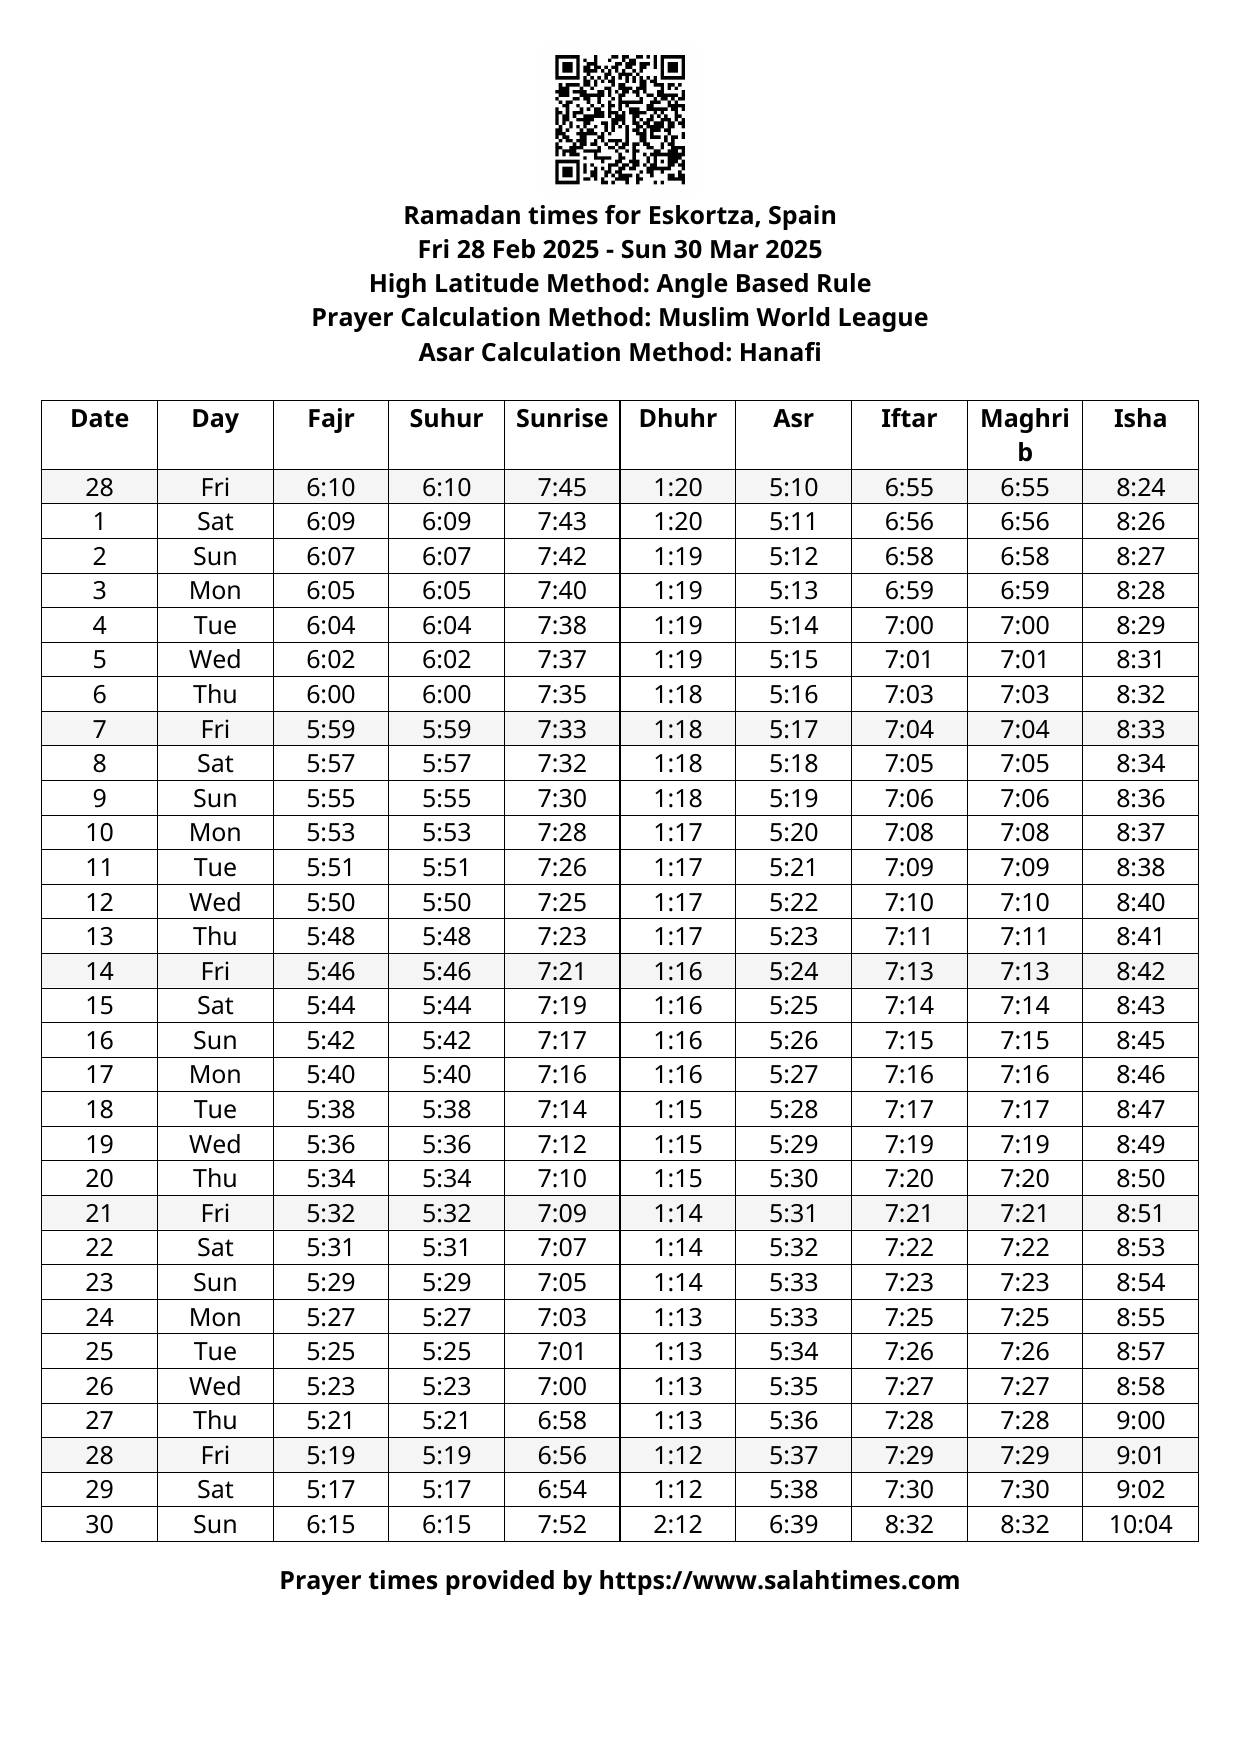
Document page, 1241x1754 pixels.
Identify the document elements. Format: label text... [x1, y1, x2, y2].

table_cell 7:23 [852, 1265, 967, 1299]
table_header Maghrib [968, 401, 1082, 469]
table_cell 5:29 [389, 1265, 504, 1299]
table_cell Sun [158, 539, 273, 572]
table_cell Thu [158, 1161, 273, 1195]
table_cell 8:24 [1083, 470, 1198, 503]
table_cell 5:23 [736, 919, 851, 953]
table_cell 7:09 [852, 850, 967, 884]
table_cell 28 [42, 1438, 157, 1472]
table_cell Sun [158, 1265, 273, 1299]
table_cell 5:27 [736, 1058, 851, 1091]
table_cell 1 [42, 504, 157, 538]
table_cell 5:32 [389, 1196, 504, 1229]
table_cell 7:03 [505, 1300, 619, 1333]
text Fri 28 Feb 2025 - Sun 30 Mar 2025 [42, 232, 1198, 266]
table_cell 7:30 [852, 1473, 967, 1506]
table_cell 7:16 [505, 1058, 619, 1091]
table_cell 7:00 [852, 608, 967, 642]
table_cell 7:08 [852, 816, 967, 849]
table_cell 7:14 [852, 989, 967, 1022]
table_header Isha [1083, 401, 1198, 469]
table_cell 1:16 [621, 1023, 735, 1057]
table_cell 1:13 [621, 1369, 735, 1402]
table_cell 8:33 [1083, 712, 1198, 745]
table_cell 5:35 [736, 1369, 851, 1402]
table_cell 8:34 [1083, 746, 1198, 780]
table_header Dhuhr [621, 401, 735, 469]
table_cell 8:40 [1083, 885, 1198, 918]
table_cell 3 [42, 574, 157, 607]
table_cell 5:21 [274, 1404, 388, 1437]
table_cell 1:17 [621, 885, 735, 918]
table_cell 7:26 [968, 1334, 1082, 1368]
table_cell 5:34 [736, 1334, 851, 1368]
table_cell 6:55 [852, 470, 967, 503]
table_header Suhur [389, 401, 504, 469]
table_cell Sun [158, 1507, 273, 1541]
table_cell 10 [42, 816, 157, 849]
table_cell 19 [42, 1127, 157, 1160]
table_cell 5:23 [389, 1369, 504, 1402]
table_cell 7:17 [505, 1023, 619, 1057]
table_cell 8:28 [1083, 574, 1198, 607]
table_cell 7:19 [968, 1127, 1082, 1160]
table_cell 8:29 [1083, 608, 1198, 642]
table_cell 7:07 [505, 1231, 619, 1264]
table_cell 7:09 [505, 1196, 619, 1229]
table_cell 5:25 [736, 989, 851, 1022]
table_cell 5:48 [389, 919, 504, 953]
table_cell 5:38 [736, 1473, 851, 1506]
table_cell 8:38 [1083, 850, 1198, 884]
table_cell 25 [42, 1334, 157, 1368]
table_cell 7:10 [968, 885, 1082, 918]
table_cell 29 [42, 1473, 157, 1506]
table_cell 9:00 [1083, 1404, 1198, 1437]
table_cell 5:21 [736, 850, 851, 884]
table_cell 6:10 [274, 470, 388, 503]
table_cell 7:26 [505, 850, 619, 884]
table_cell 24 [42, 1300, 157, 1333]
table_cell Tue [158, 1092, 273, 1126]
table_cell 7:05 [505, 1265, 619, 1299]
table_cell 5:34 [389, 1161, 504, 1195]
table_cell 5:42 [274, 1023, 388, 1057]
table_cell Sat [158, 1473, 273, 1506]
table_cell 5:20 [736, 816, 851, 849]
table_cell 5:25 [389, 1334, 504, 1368]
table_cell 5:46 [389, 954, 504, 987]
table_cell 5:18 [736, 746, 851, 780]
table_cell 6:58 [505, 1404, 619, 1437]
table_cell 5:40 [389, 1058, 504, 1091]
table_cell 5:34 [274, 1161, 388, 1195]
table_cell 30 [42, 1507, 157, 1541]
table_cell 17 [42, 1058, 157, 1091]
table_cell 11 [42, 850, 157, 884]
table_cell 5:57 [274, 746, 388, 780]
table_cell 7:01 [505, 1334, 619, 1368]
table_cell 5:10 [736, 470, 851, 503]
table_cell Wed [158, 1127, 273, 1160]
table_cell 20 [42, 1161, 157, 1195]
table_cell 5:37 [736, 1438, 851, 1472]
table_cell 5:26 [736, 1023, 851, 1057]
table_cell 6:09 [274, 504, 388, 538]
table_cell 7:17 [968, 1092, 1082, 1126]
table_cell 8:37 [1083, 816, 1198, 849]
table_cell 5:31 [389, 1231, 504, 1264]
table_cell 1:14 [621, 1196, 735, 1229]
table_cell 6:55 [968, 470, 1082, 503]
table_cell 7:37 [505, 643, 619, 676]
table_cell 7:00 [505, 1369, 619, 1402]
table_cell 7:28 [505, 816, 619, 849]
table_cell 5:17 [389, 1473, 504, 1506]
table_cell Wed [158, 885, 273, 918]
table_cell 1:18 [621, 746, 735, 780]
table_cell 5:31 [274, 1231, 388, 1264]
table_cell 1:18 [621, 781, 735, 814]
table_cell 7:10 [505, 1161, 619, 1195]
table_cell 5:30 [736, 1161, 851, 1195]
table_cell 8:43 [1083, 989, 1198, 1022]
table_cell 6:59 [852, 574, 967, 607]
table_cell Wed [158, 1369, 273, 1402]
table_cell 1:18 [621, 677, 735, 711]
table_cell 7:08 [968, 816, 1082, 849]
table_cell 6:15 [389, 1507, 504, 1541]
table_cell 7:42 [505, 539, 619, 572]
table_cell 6:56 [505, 1438, 619, 1472]
table_cell 7:20 [968, 1161, 1082, 1195]
table_cell Mon [158, 816, 273, 849]
table_cell 5:29 [274, 1265, 388, 1299]
table_header Day [158, 401, 273, 469]
table_cell 6:58 [852, 539, 967, 572]
table_cell 8:46 [1083, 1058, 1198, 1091]
table_cell 10:04 [1083, 1507, 1198, 1541]
table_cell 7:20 [852, 1161, 967, 1195]
table_cell 7:17 [852, 1092, 967, 1126]
table_cell 1:14 [621, 1265, 735, 1299]
table_cell 7:01 [852, 643, 967, 676]
table_cell 7:52 [505, 1507, 619, 1541]
table_cell 1:13 [621, 1300, 735, 1333]
table_cell 7:28 [968, 1404, 1082, 1437]
table_cell Tue [158, 1334, 273, 1368]
table_cell Mon [158, 1058, 273, 1091]
table_cell 7:29 [968, 1438, 1082, 1472]
table_cell 5:36 [736, 1404, 851, 1437]
table_cell Fri [158, 1438, 273, 1472]
table_cell Fri [158, 470, 273, 503]
table_cell 7:12 [505, 1127, 619, 1160]
table_cell 7:30 [505, 781, 619, 814]
table_cell 5:46 [274, 954, 388, 987]
table_cell 6:10 [389, 470, 504, 503]
table_cell 1:15 [621, 1092, 735, 1126]
table_header Sunrise [505, 401, 619, 469]
table_cell 7:38 [505, 608, 619, 642]
table_cell Thu [158, 677, 273, 711]
table_cell 5 [42, 643, 157, 676]
table_cell 7:06 [968, 781, 1082, 814]
table_cell 1:16 [621, 989, 735, 1022]
table_cell 6:02 [389, 643, 504, 676]
table_cell 6:04 [274, 608, 388, 642]
table_cell 8 [42, 746, 157, 780]
table_cell Thu [158, 1404, 273, 1437]
table_cell 8:45 [1083, 1023, 1198, 1057]
table_cell Sun [158, 781, 273, 814]
table_cell 7:22 [852, 1231, 967, 1264]
table_cell 1:19 [621, 608, 735, 642]
table_cell 7:14 [505, 1092, 619, 1126]
table_cell 5:33 [736, 1265, 851, 1299]
table_cell 7:10 [852, 885, 967, 918]
table_cell 5:25 [274, 1334, 388, 1368]
table_cell 5:17 [736, 712, 851, 745]
table_cell 6:56 [852, 504, 967, 538]
table_cell 5:53 [389, 816, 504, 849]
table_cell 5:55 [274, 781, 388, 814]
table_cell 27 [42, 1404, 157, 1437]
table_cell 4 [42, 608, 157, 642]
table_cell Fri [158, 954, 273, 987]
table_cell 6:54 [505, 1473, 619, 1506]
table_cell 2:12 [621, 1507, 735, 1541]
table_cell 7:23 [505, 919, 619, 953]
table_cell 6:58 [968, 539, 1082, 572]
table_cell 5:11 [736, 504, 851, 538]
table_cell 8:36 [1083, 781, 1198, 814]
table_cell 1:18 [621, 712, 735, 745]
table_cell 5:23 [274, 1369, 388, 1402]
table_cell 6:15 [274, 1507, 388, 1541]
text High Latitude Method: Angle Based Rule [42, 266, 1198, 300]
table_cell 13 [42, 919, 157, 953]
table_cell 8:50 [1083, 1161, 1198, 1195]
table_cell 6:05 [274, 574, 388, 607]
table_cell 7:05 [852, 746, 967, 780]
table_cell 5:15 [736, 643, 851, 676]
table_cell 6:05 [389, 574, 504, 607]
table_cell 6:02 [274, 643, 388, 676]
table_cell 5:27 [389, 1300, 504, 1333]
table_cell 6:59 [968, 574, 1082, 607]
table_cell 1:13 [621, 1334, 735, 1368]
table_cell Sat [158, 1231, 273, 1264]
table_cell 8:41 [1083, 919, 1198, 953]
table_cell 26 [42, 1369, 157, 1402]
table_cell 7:16 [968, 1058, 1082, 1091]
table_cell 7:22 [968, 1231, 1082, 1264]
table_cell 7:25 [505, 885, 619, 918]
table_cell 7:45 [505, 470, 619, 503]
table_cell 7:03 [852, 677, 967, 711]
table_cell 5:31 [736, 1196, 851, 1229]
table_cell 7:28 [852, 1404, 967, 1437]
table_cell Fri [158, 1196, 273, 1229]
table_cell 1:12 [621, 1473, 735, 1506]
table_cell 18 [42, 1092, 157, 1126]
text Prayer Calculation Method: Muslim World League [42, 300, 1198, 334]
table_cell 1:19 [621, 574, 735, 607]
table_cell 5:59 [274, 712, 388, 745]
table_cell 7:25 [852, 1300, 967, 1333]
table_cell 1:20 [621, 504, 735, 538]
table_cell Fri [158, 712, 273, 745]
table_cell 7:26 [852, 1334, 967, 1368]
table_cell 5:24 [736, 954, 851, 987]
table_cell 14 [42, 954, 157, 987]
table_cell 5:44 [389, 989, 504, 1022]
table_cell 5:13 [736, 574, 851, 607]
table_cell 6:00 [389, 677, 504, 711]
table_cell Wed [158, 643, 273, 676]
table_cell 1:14 [621, 1231, 735, 1264]
table_cell 7:19 [852, 1127, 967, 1160]
table_cell Tue [158, 850, 273, 884]
table_cell 5:19 [736, 781, 851, 814]
table_cell 7:16 [852, 1058, 967, 1091]
table_cell 5:12 [736, 539, 851, 572]
table_cell 1:19 [621, 643, 735, 676]
table_cell 7:21 [852, 1196, 967, 1229]
table_cell 8:47 [1083, 1092, 1198, 1126]
table_cell 7:32 [505, 746, 619, 780]
table_cell 5:32 [736, 1231, 851, 1264]
table_cell 5:16 [736, 677, 851, 711]
table_cell 23 [42, 1265, 157, 1299]
table_cell 7:01 [968, 643, 1082, 676]
table_cell 7:29 [852, 1438, 967, 1472]
table_cell 5:22 [736, 885, 851, 918]
table_cell 15 [42, 989, 157, 1022]
table_cell 8:54 [1083, 1265, 1198, 1299]
table_cell 5:17 [274, 1473, 388, 1506]
table_cell 16 [42, 1023, 157, 1057]
table_cell 2 [42, 539, 157, 572]
table_cell 7:06 [852, 781, 967, 814]
table_header Asr [736, 401, 851, 469]
table_cell 1:19 [621, 539, 735, 572]
table_cell 9:02 [1083, 1473, 1198, 1506]
table_cell 8:58 [1083, 1369, 1198, 1402]
table_cell 8:32 [852, 1507, 967, 1541]
table_cell 5:19 [389, 1438, 504, 1472]
table_cell 5:21 [389, 1404, 504, 1437]
table_cell 1:17 [621, 850, 735, 884]
text Asar Calculation Method: Hanafi [42, 334, 1198, 368]
table_cell 7:35 [505, 677, 619, 711]
table_cell 8:42 [1083, 954, 1198, 987]
table_cell 5:55 [389, 781, 504, 814]
text Prayer times provided by https://www.salahtimes.com [42, 1563, 1198, 1597]
table_cell 8:32 [968, 1507, 1082, 1541]
table_cell 7:00 [968, 608, 1082, 642]
table_cell 5:29 [736, 1127, 851, 1160]
table_header Iftar [852, 401, 967, 469]
table_cell 7:14 [968, 989, 1082, 1022]
table_cell 8:32 [1083, 677, 1198, 711]
table_cell 5:14 [736, 608, 851, 642]
table_cell 7:15 [852, 1023, 967, 1057]
table_cell 5:19 [274, 1438, 388, 1472]
table_cell 8:57 [1083, 1334, 1198, 1368]
table_cell 6:04 [389, 608, 504, 642]
table_cell 7:27 [852, 1369, 967, 1402]
table_cell Sat [158, 504, 273, 538]
table_cell 1:16 [621, 1058, 735, 1091]
table_cell 7:27 [968, 1369, 1082, 1402]
table_cell 8:49 [1083, 1127, 1198, 1160]
table_cell 8:27 [1083, 539, 1198, 572]
table_cell 7:04 [968, 712, 1082, 745]
table_cell 9 [42, 781, 157, 814]
table_cell 5:28 [736, 1092, 851, 1126]
table_cell 1:12 [621, 1438, 735, 1472]
table_cell Sun [158, 1023, 273, 1057]
table_cell 1:15 [621, 1161, 735, 1195]
table_cell 7:40 [505, 574, 619, 607]
table_cell 7:43 [505, 504, 619, 538]
table_cell 7:21 [505, 954, 619, 987]
table_cell 6:09 [389, 504, 504, 538]
table_cell 5:38 [274, 1092, 388, 1126]
table_cell 6:07 [274, 539, 388, 572]
table_cell 5:36 [389, 1127, 504, 1160]
table_cell Thu [158, 919, 273, 953]
table_cell 7:09 [968, 850, 1082, 884]
table_cell 5:48 [274, 919, 388, 953]
text Ramadan times for Eskortza, Spain [42, 198, 1198, 232]
table_cell 5:27 [274, 1300, 388, 1333]
table_cell 7:03 [968, 677, 1082, 711]
table_cell 1:20 [621, 470, 735, 503]
table_cell 7:04 [852, 712, 967, 745]
table_cell 1:17 [621, 816, 735, 849]
table_cell 5:53 [274, 816, 388, 849]
table_cell 5:44 [274, 989, 388, 1022]
table_cell 5:36 [274, 1127, 388, 1160]
table_cell 5:32 [274, 1196, 388, 1229]
table_cell 1:16 [621, 954, 735, 987]
table_cell 7:25 [968, 1300, 1082, 1333]
table_cell 5:33 [736, 1300, 851, 1333]
table_header Fajr [274, 401, 388, 469]
table_cell Sat [158, 989, 273, 1022]
table_cell 6:00 [274, 677, 388, 711]
table_cell 6:39 [736, 1507, 851, 1541]
table_cell 7:05 [968, 746, 1082, 780]
table_cell 12 [42, 885, 157, 918]
table_cell 8:51 [1083, 1196, 1198, 1229]
table_cell 8:55 [1083, 1300, 1198, 1333]
table_cell 1:13 [621, 1404, 735, 1437]
picture [542, 41, 699, 198]
table_cell 6:56 [968, 504, 1082, 538]
table_cell 5:50 [274, 885, 388, 918]
table_cell 5:38 [389, 1092, 504, 1126]
table_cell 7:30 [968, 1473, 1082, 1506]
table_cell 8:26 [1083, 504, 1198, 538]
table_cell 7:13 [852, 954, 967, 987]
table_header Date [42, 401, 157, 469]
table_cell 5:57 [389, 746, 504, 780]
table_cell 7:11 [852, 919, 967, 953]
table_cell Tue [158, 608, 273, 642]
table_cell 5:50 [389, 885, 504, 918]
table_cell 5:42 [389, 1023, 504, 1057]
table_cell 1:17 [621, 919, 735, 953]
table_cell 7:23 [968, 1265, 1082, 1299]
table_cell 6 [42, 677, 157, 711]
table_cell 21 [42, 1196, 157, 1229]
table_cell 5:51 [274, 850, 388, 884]
table_cell 7 [42, 712, 157, 745]
table_cell 1:15 [621, 1127, 735, 1160]
table_cell 9:01 [1083, 1438, 1198, 1472]
table_cell 22 [42, 1231, 157, 1264]
table_cell 5:51 [389, 850, 504, 884]
table_cell 5:40 [274, 1058, 388, 1091]
table_cell 7:19 [505, 989, 619, 1022]
table_cell 7:13 [968, 954, 1082, 987]
table_cell 7:33 [505, 712, 619, 745]
table_cell 6:07 [389, 539, 504, 572]
table_cell 28 [42, 470, 157, 503]
table_cell Mon [158, 1300, 273, 1333]
table_cell 7:15 [968, 1023, 1082, 1057]
table_cell 7:21 [968, 1196, 1082, 1229]
table_cell Mon [158, 574, 273, 607]
table_cell 8:53 [1083, 1231, 1198, 1264]
table_cell 7:11 [968, 919, 1082, 953]
table_cell 8:31 [1083, 643, 1198, 676]
table_cell 5:59 [389, 712, 504, 745]
table_cell Sat [158, 746, 273, 780]
